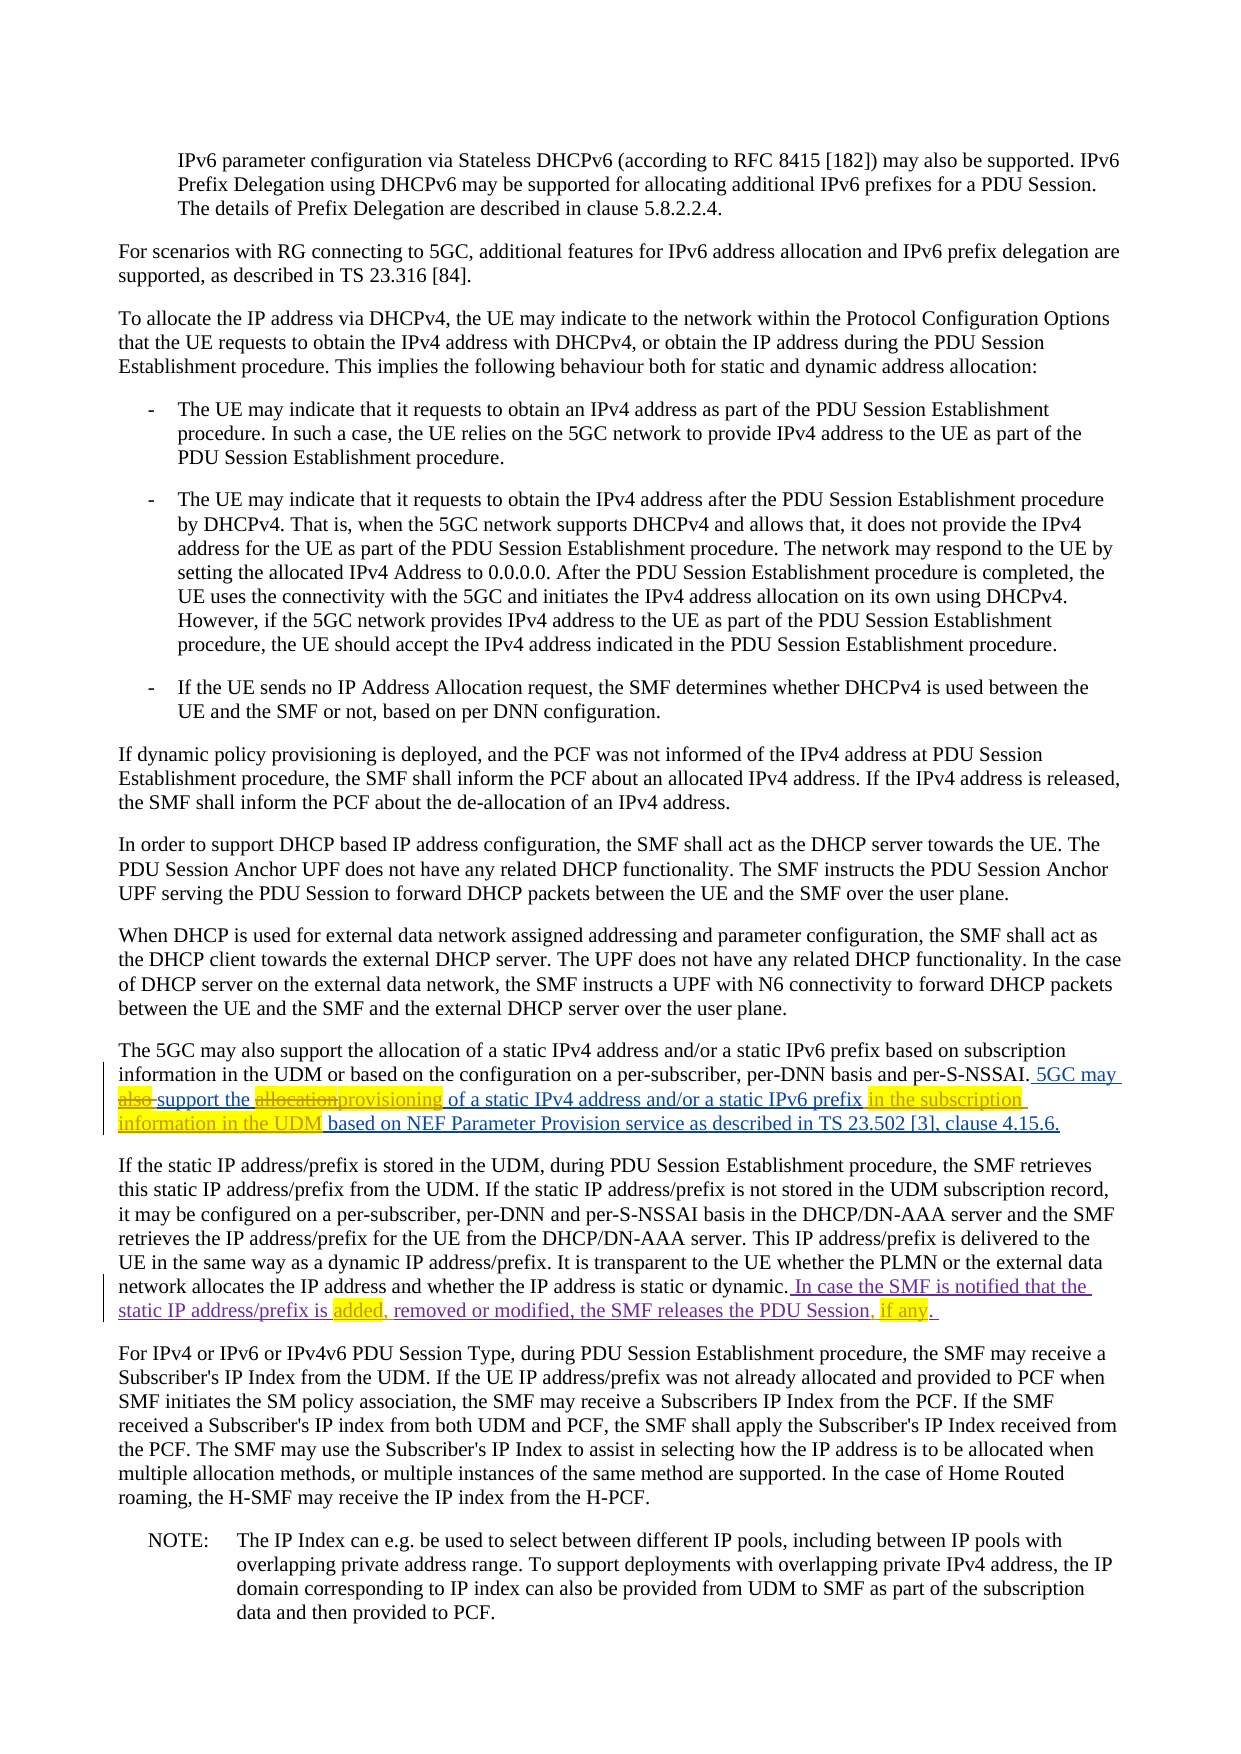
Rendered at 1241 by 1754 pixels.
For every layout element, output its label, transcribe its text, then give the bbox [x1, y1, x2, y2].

text For scenarios with RG connecting to 5GC, additional features for IPv6 address allocation and IPv6 prefix delegation are supported, as described in TS 23.316 [84]. [118, 239, 1122, 287]
text If the static IP address/prefix is stored in the UDM, during PDU Session Establishment procedure, the SMF retrieves this static IP address/prefix from the UDM. If the static IP address/prefix is not stored in the UDM subscription record, it may be configured on a per-subscriber, per-DNN and per-S-NSSAI basis in the DHCP/DN-AAA server and the SMF retrieves the IP address/prefix for the UE from the DHCP/DN-AAA server. This IP address/prefix is delivered to the UE in the same way as a dynamic IP address/prefix. It is transparent to the UE whether the PLMN or the external data network allocates the IP address and whether the IP address is static or dynamic. [118, 1153, 1122, 1322]
text - If the UE sends no IP Address Allocation request, the SMF determines whether DHCPv4 is used between the UE and the SMF or not, based on per DNN configuration. [148, 674, 1122, 723]
text To allocate the IP address via DHCPv4, the UE may indicate to the network within the Protocol Configuration Options that the UE requests to obtain the IPv4 address with DHCPv4, or obtain the IP address during the PDU Session Establishment procedure. This implies the following behaviour both for static and dynamic address allocation: [118, 306, 1122, 378]
text In order to support DHCP based IP address configuration, the SMF shall act as the DHCP server towards the UE. The PDU Session Anchor UPF does not have any related DHCP functionality. The SMF instructs the PDU Session Anchor UPF serving the PDU Session to forward DHCP packets between the UE and the SMF over the user plane. [118, 832, 1122, 904]
text The 5GC may also support the allocation of a static IPv4 address and/or a static IPv6 prefix based on subscription information in the UDM or based on the configuration on a per-subscriber, per-DNN basis and per-S-NSSAI. [118, 1038, 1122, 1134]
text - The UE may indicate that it requests to obtain the IPv4 address after the PDU Session Establishment procedure by DHCPv4. That is, when the 5GC network supports DHCPv4 and allows that, it does not provide the IPv4 address for the UE as part of the PDU Session Establishment procedure. The network may respond to the UE by setting the allocated IPv4 Address to 0.0.0.0. After the PDU Session Establishment procedure is completed, the UE uses the connectivity with the 5GC and initiates the IPv4 address allocation on its own using DHCPv4. However, if the 5GC network provides IPv4 address to the UE as part of the PDU Session Establishment procedure, the UE should accept the IPv4 address indicated in the PDU Session Establishment procedure. [148, 487, 1122, 656]
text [148, 148, 1122, 220]
text When DHCP is used for external data network assigned addressing and parameter configuration, the SMF shall act as the DHCP client towards the external DHCP server. The UPF does not have any related DHCP functionality. In the case of DHCP server on the external data network, the SMF instructs a UPF with N6 connectivity to forward DHCP packets between the UE and the SMF and the external DHCP server over the user plane. [118, 923, 1122, 1019]
text For IPv4 or IPv6 or IPv4v6 PDU Session Type, during PDU Session Establishment procedure, the SMF may receive a Subscriber's IP Index from the UDM. If the UE IP address/prefix was not already allocated and provided to PCF when SMF initiates the SM policy association, the SMF may receive a Subscribers IP Index from the PCF. If the SMF received a Subscriber's IP index from both UDM and PCF, the SMF shall apply the Subscriber's IP Index received from the PCF. The SMF may use the Subscriber's IP Index to assist in selecting how the IP address is to be allocated when multiple allocation methods, or multiple instances of the same method are supported. In the case of Home Routed roaming, the H-SMF may receive the IP index from the H-PCF. [118, 1341, 1122, 1509]
text - The UE may indicate that it requests to obtain an IPv4 address as part of the PDU Session Establishment procedure. In such a case, the UE relies on the 5GC network to provide IPv4 address to the UE as part of the PDU Session Establishment procedure. [148, 396, 1122, 469]
text If dynamic policy provisioning is deployed, and the PCF was not informed of the IPv4 address at PDU Session Establishment procedure, the SMF shall inform the PCF about an allocated IPv4 address. If the IPv4 address is released, the SMF shall inform the PCF about the de-allocation of an IPv4 address. [118, 741, 1122, 814]
text NOTE: The IP Index can e.g. be used to select between different IP pools, including between IP pools with overlapping private address range. To support deployments with overlapping private IPv4 address, the IP domain corresponding to IP index can also be provided from UDM to SMF as part of the subscription data and then provided to PCF. [148, 1528, 1122, 1624]
